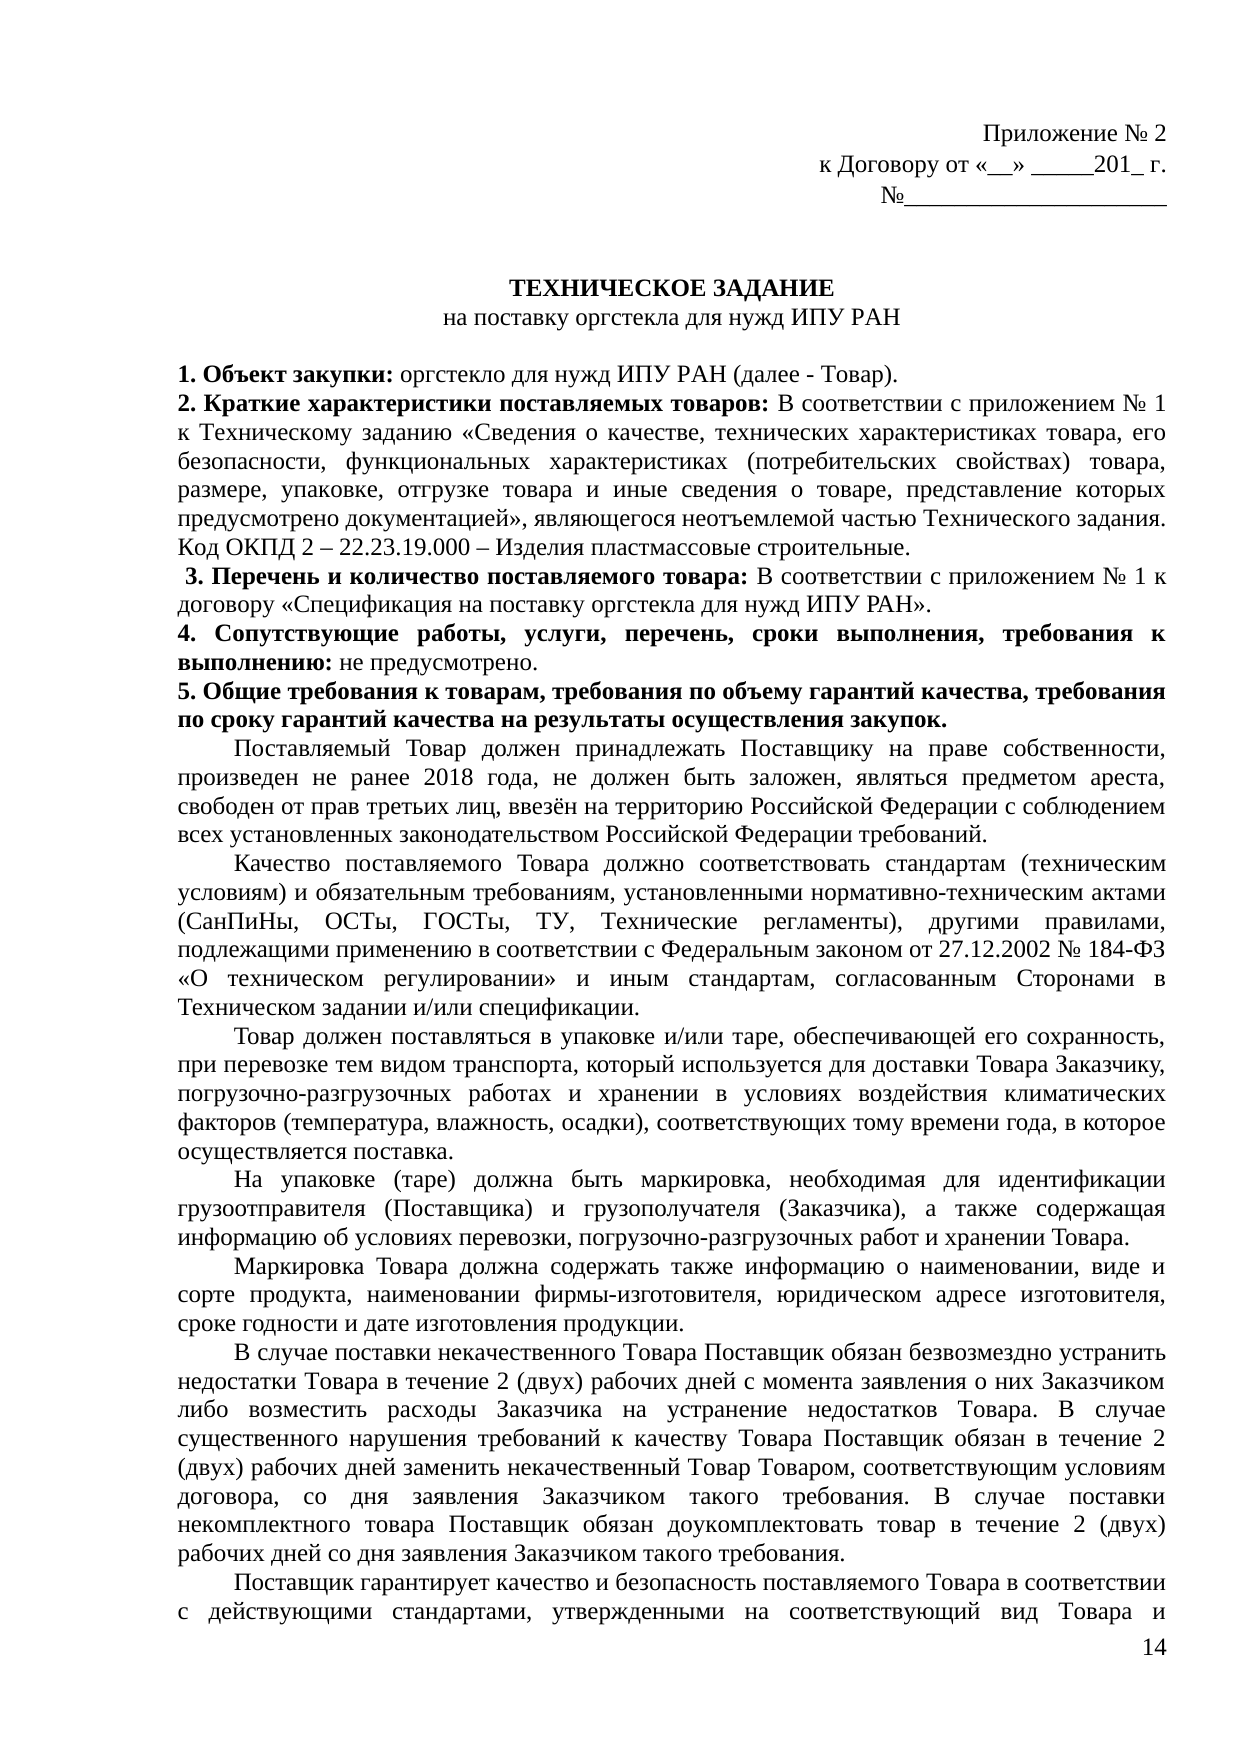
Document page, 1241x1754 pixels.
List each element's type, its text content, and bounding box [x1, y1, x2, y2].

text На упаковке (таре) должна быть маркировка, необходимая для идентификации грузоотправителя (Поставщика) и грузополучателя (Заказчика), а также содержащая информацию об условиях перевозки, погрузочно-разгрузочных работ и хранении Товара. [177, 1164, 1167, 1251]
text к Договору от «__» _____201_ г. [177, 149, 1167, 178]
text ТЕХНИЧЕСКОЕ ЗАДАНИЕ [177, 273, 1167, 302]
text 5. Общие требования к товарам, требования по объему гарантий качества, требования по сроку гарантий качества на результаты осуществления закупок. [177, 676, 1167, 733]
text 2. Краткие характеристики поставляемых товаров: В соответствии с приложением № 1 к Техническому заданию «Сведения о качестве, технических характеристиках товара, его безопасности, функциональных характеристиках (потребительских свойствах) товара, размере, упаковке, отгрузке товара и иные сведения о товаре, представление которых предусмотрено документацией», являющегося неотъемлемой частью Технического задания. [177, 388, 1167, 532]
text Приложение № 2 [177, 118, 1167, 147]
text Поставляемый Товар должен принадлежать Поставщику на праве собственности, произведен не ранее 2018 года, не должен быть заложен, являться предметом ареста, свободен от прав третьих лиц, ввезён на территорию Российской Федерации с соблюдением всех установленных законодательством Российской Федерации требований. [177, 733, 1167, 848]
text Товар должен поставляться в упаковке и/или таре, обеспечивающей его сохранность, при перевозке тем видом транспорта, который используется для доставки Товара Заказчику, погрузочно-разгрузочных работах и хранении в условиях воздействия климатических факторов (температура, влажность, осадки), соответствующих тому времени года, в которое осуществляется поставка. [177, 1021, 1167, 1164]
text Качество поставляемого Товара должно соответствовать стандартам (техническим условиям) и обязательным требованиям, установленными нормативно-техническим актами (СанПиНы, ОСТы, ГОСТы, ТУ, Технические регламенты), другими правилами, подлежащими применению в соответствии с Федеральным законом от 27.12.2002 № 184-ФЗ «О техническом регулировании» и иным стандартам, согласованным Сторонами в Техническом задании и/или спецификации. [177, 848, 1167, 1021]
text В случае поставки некачественного Товара Поставщик обязан безвозмездно устранить недостатки Товара в течение 2 (двух) рабочих дней с момента заявления о них Заказчиком либо возместить расходы Заказчика на устранение недостатков Товара. В случае существенного нарушения требований к качеству Товара Поставщик обязан в течение 2 (двух) рабочих дней заменить некачественный Товар Товаром, соответствующим условиям договора, со дня заявления Заказчиком такого требования. В случае поставки некомплектного товара Поставщик обязан доукомплектовать товар в течение 2 (двух) рабочих дней со дня заявления Заказчиком такого требования. [177, 1337, 1167, 1567]
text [177, 1567, 1167, 1624]
text Маркировка Товара должна содержать также информацию о наименовании, виде и сорте продукта, наименовании фирмы-изготовителя, юридическом адресе изготовителя, сроке годности и дате изготовления продукции. [177, 1251, 1167, 1337]
text 1. Объект закупки: оргстекло для нужд ИПУ РАН (далее - Товар). [177, 359, 1167, 388]
text Код ОКПД 2 – 22.23.19.000 – Изделия пластмассовые строительные. [177, 532, 1167, 561]
text 3. Перечень и количество поставляемого товара: В соответствии с приложением № 1 к договору «Спецификация на поставку оргстекла для нужд ИПУ РАН». [177, 561, 1167, 618]
text 4. Сопутствующие работы, услуги, перечень, сроки выполнения, требования к выполнению: не предусмотрено. [177, 618, 1167, 676]
text на поставку оргстекла для нужд ИПУ РАН [177, 302, 1167, 331]
text №_____________________ [177, 180, 1167, 209]
